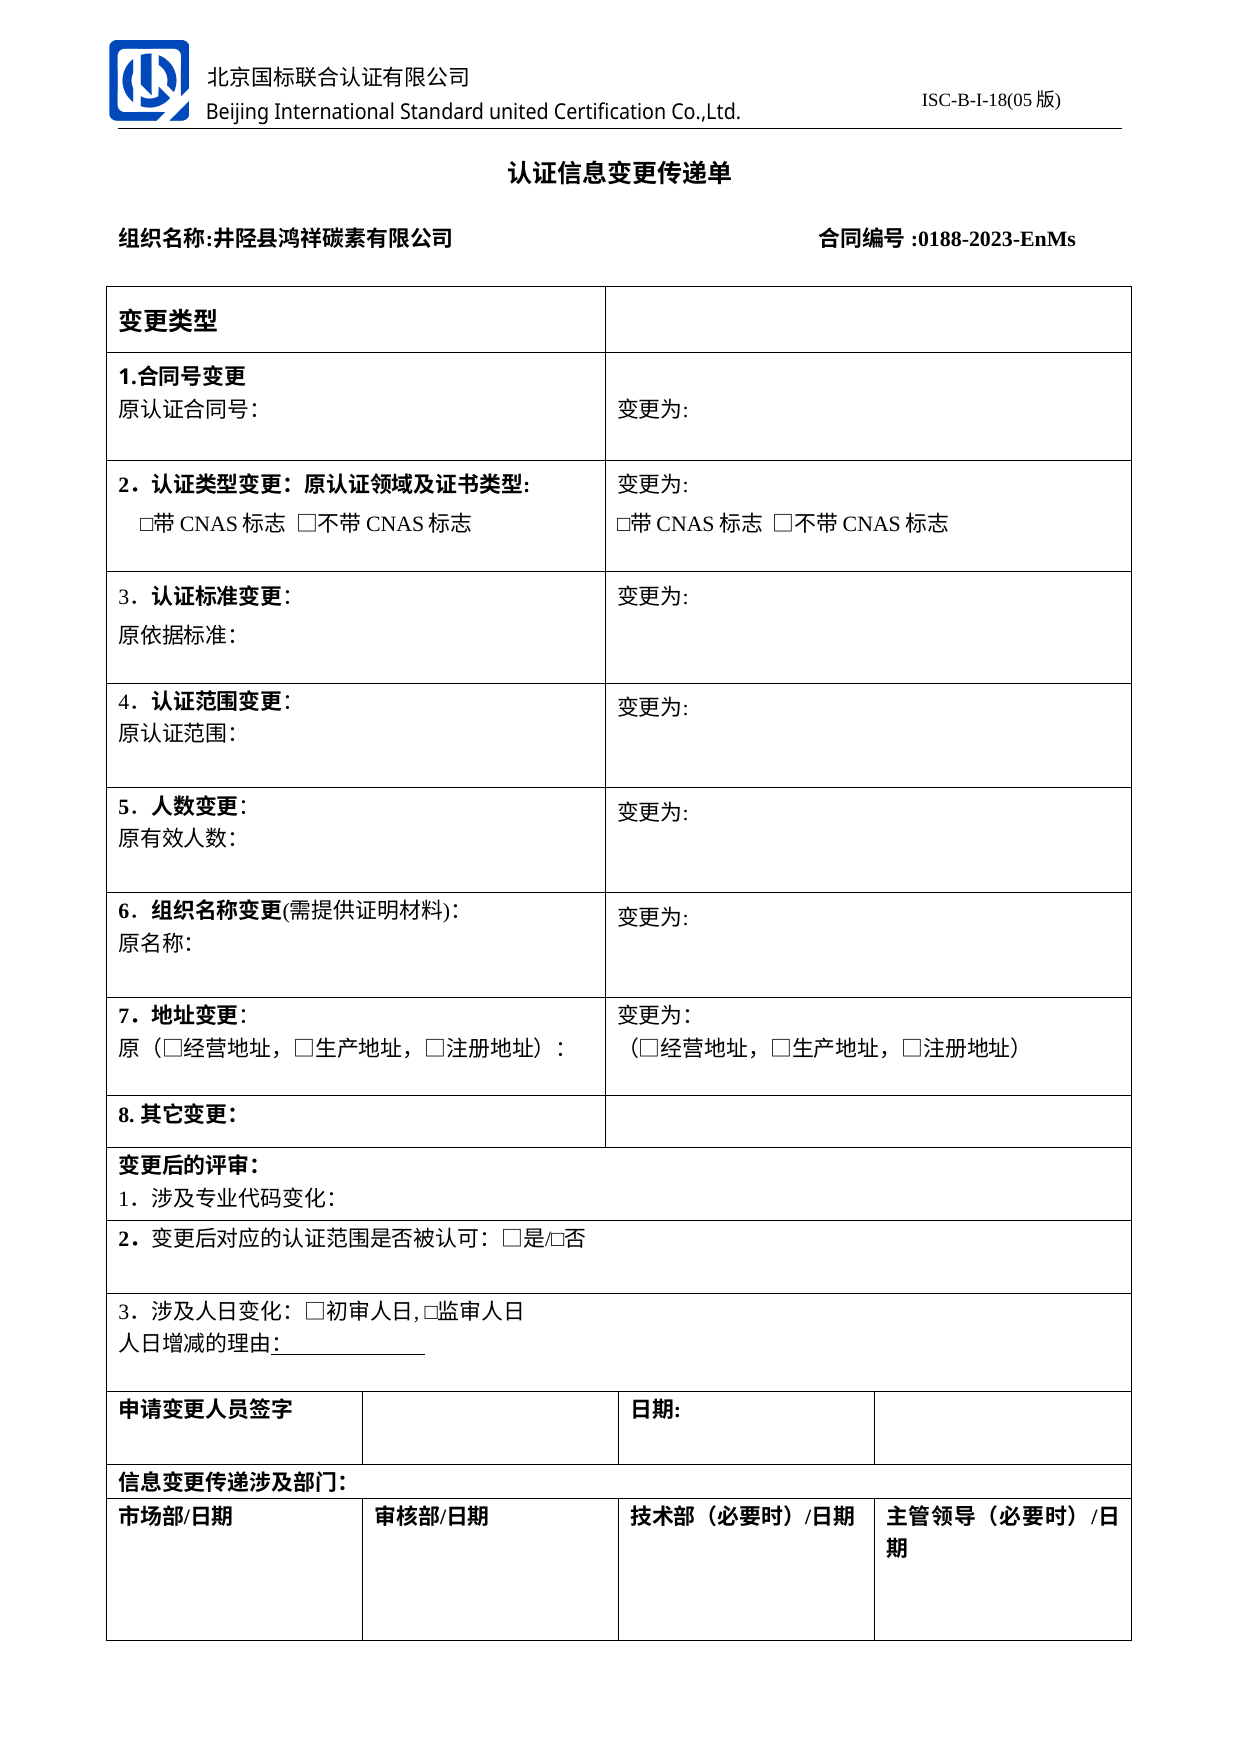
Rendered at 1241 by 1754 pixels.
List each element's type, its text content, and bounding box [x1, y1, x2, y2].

text 组织名称:井陉县鸿祥碳素有限公司 合同编号 :0188-2023-EnMs [118, 221, 1122, 253]
table_cell 变更后对应的认证范围是否被认可：□是/□否 [107, 1221, 1131, 1292]
table_cell 技术部（必要时）/日期 [619, 1499, 874, 1639]
table_cell [875, 1392, 1131, 1464]
table_cell 认证范围变更： 原认证范围： [107, 684, 605, 787]
table_cell 变更为: [606, 788, 1131, 892]
table_cell 1.合同号变更 原认证合同号： [107, 353, 605, 459]
table_cell 变更为: [606, 572, 1131, 682]
picture [109, 40, 189, 121]
table_cell 5．人数变更： 原有效人数： [107, 788, 605, 892]
table_header [606, 287, 1131, 352]
table_cell 8. 其它变更： [107, 1096, 605, 1147]
table_cell 日期: [619, 1392, 874, 1464]
table_cell 变更为: [606, 893, 1131, 997]
table_cell 认证标准变更： 原依据标准： [107, 572, 605, 682]
table_cell 变更为: [606, 684, 1131, 787]
table_cell 变更为: □带CNAS标志 □不带CNAS标志 [606, 461, 1131, 571]
table_cell 7．地址变更： 原（□经营地址，□生产地址，□注册地址）： [107, 998, 605, 1095]
table_cell 变更为： （□经营地址，□生产地址，□注册地址） [606, 998, 1131, 1095]
table_cell 变更后的评审： 1．涉及专业代码变化： [107, 1148, 1131, 1220]
table_cell 3．涉及人日变化：□初审人日, □监审人日 人日增减的理由： [107, 1294, 1131, 1391]
table_cell [606, 1096, 1131, 1147]
table_cell 变更为: [606, 353, 1131, 459]
table_cell 审核部/日期 [363, 1499, 618, 1639]
table_cell 6．组织名称变更(需提供证明材料)： 原名称： [107, 893, 605, 997]
table_cell 认证类型变更：原认证领域及证书类型: □带CNAS标志 □不带CNAS标志 [107, 461, 605, 571]
table_header 变更类型 [107, 287, 605, 352]
table_cell [363, 1392, 618, 1464]
table_cell 主管领导（必要时）/日期 [875, 1499, 1131, 1639]
table_cell 信息变更传递涉及部门： [107, 1465, 1131, 1497]
table_cell 申请变更人员签字 [107, 1392, 362, 1464]
text 认证信息变更传递单 [118, 139, 1122, 204]
table_cell 市场部/日期 [107, 1499, 362, 1639]
